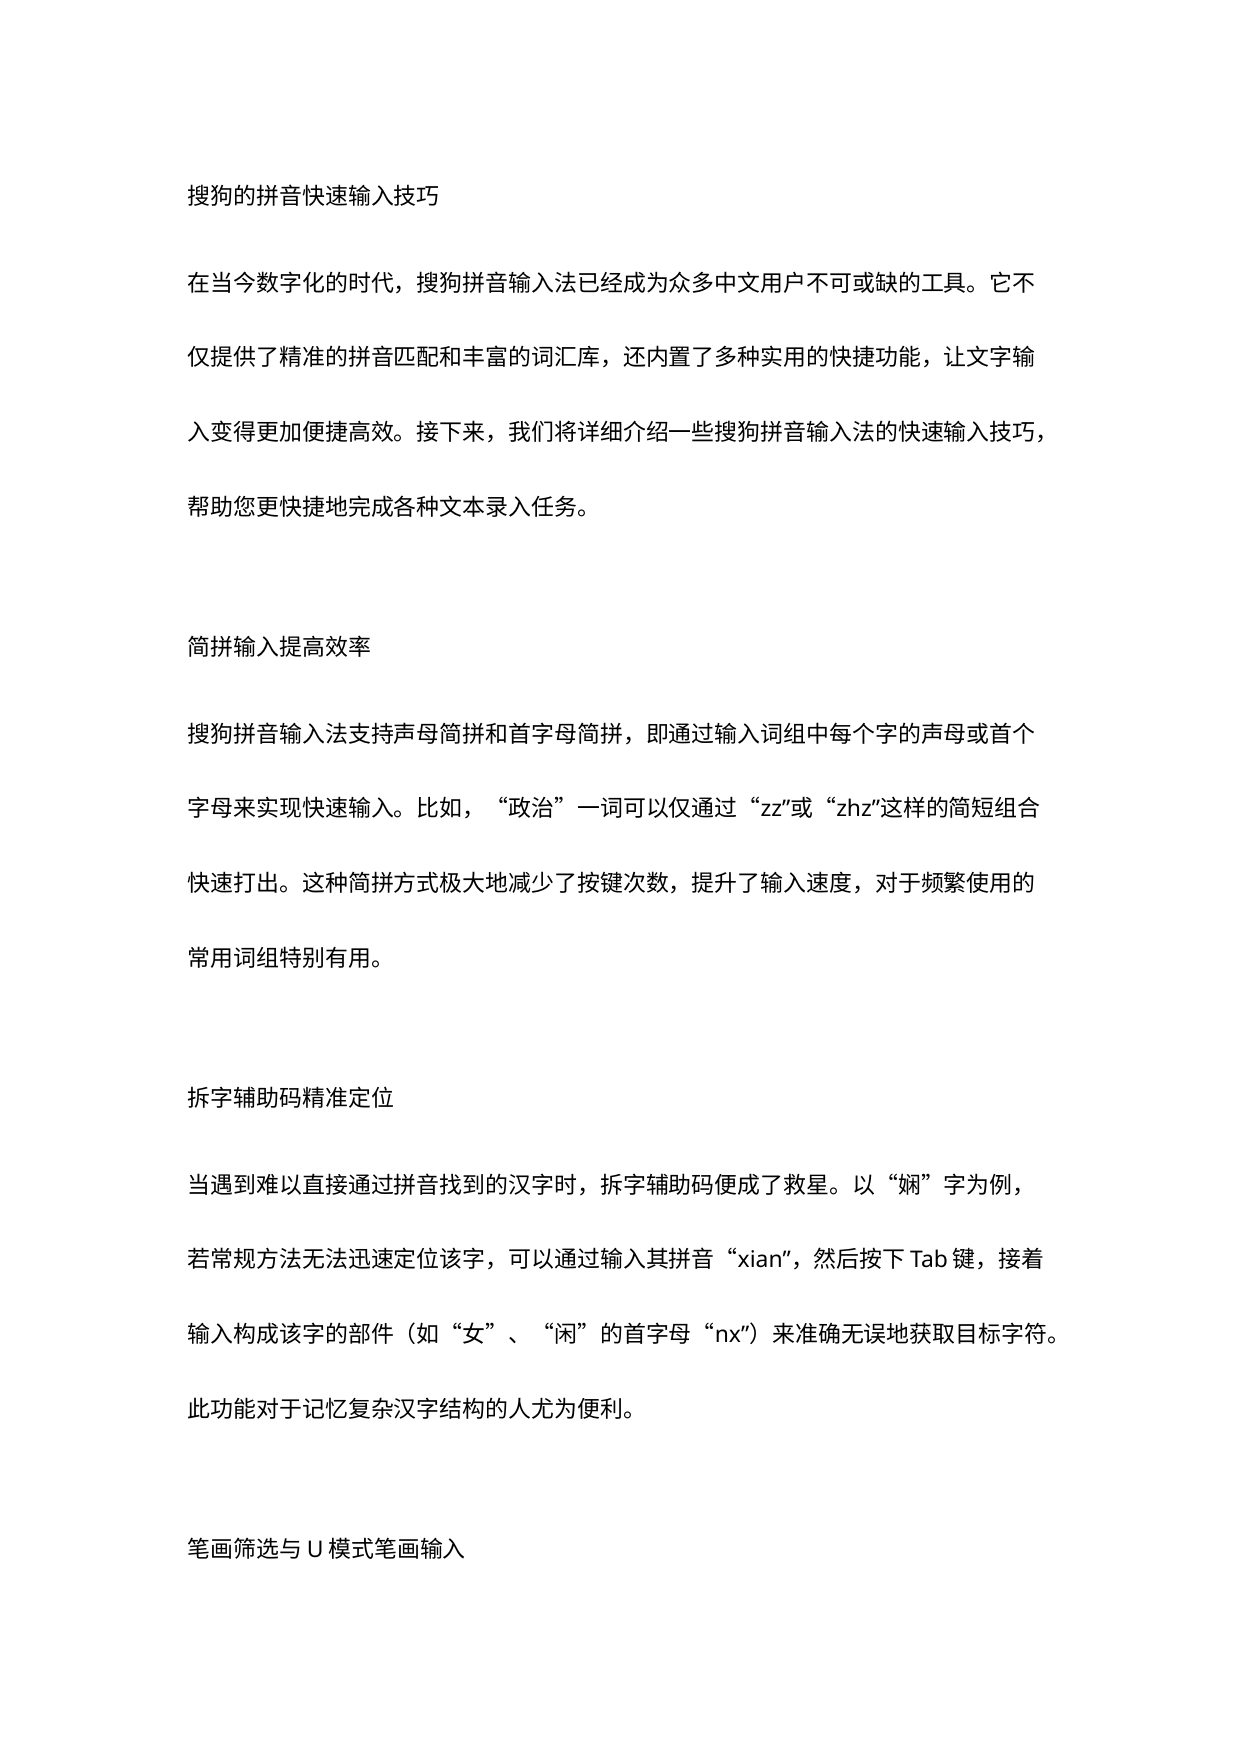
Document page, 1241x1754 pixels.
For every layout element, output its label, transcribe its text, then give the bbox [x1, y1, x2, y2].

text 笔画筛选与U模式笔画输入 [187, 1515, 1053, 1580]
text 简拼输入提高效率 [187, 613, 1053, 678]
text 拆字辅助码精准定位 [187, 1064, 1053, 1129]
text 当遇到难以直接通过拼音找到的汉字时，拆字辅助码便成了救星。以“娴”字为例，若常规方法无法迅速定位该字，可以通过输入其拼音“xian”，然后按下Tab键，接着输入构成该字的部件（如“女”、“闲”的首字母“nx”）来准确无误地获取目标字符。此功能对于记忆复杂汉字结构的人尤为便利。 [187, 1151, 1053, 1440]
text 在当今数字化的时代，搜狗拼音输入法已经成为众多中文用户不可或缺的工具。它不仅提供了精准的拼音匹配和丰富的词汇库，还内置了多种实用的快捷功能，让文字输入变得更加便捷高效。接下来，我们将详细介绍一些搜狗拼音输入法的快速输入技巧，帮助您更快捷地完成各种文本录入任务。 [187, 248, 1053, 538]
text 搜狗拼音输入法支持声母简拼和首字母简拼，即通过输入词组中每个字的声母或首个字母来实现快速输入。比如，“政治”一词可以仅通过“zz”或“zhz”这样的简短组合快速打出。这种简拼方式极大地减少了按键次数，提升了输入速度，对于频繁使用的常用词组特别有用。 [187, 699, 1053, 989]
text 搜狗的拼音快速输入技巧 [187, 162, 1053, 227]
